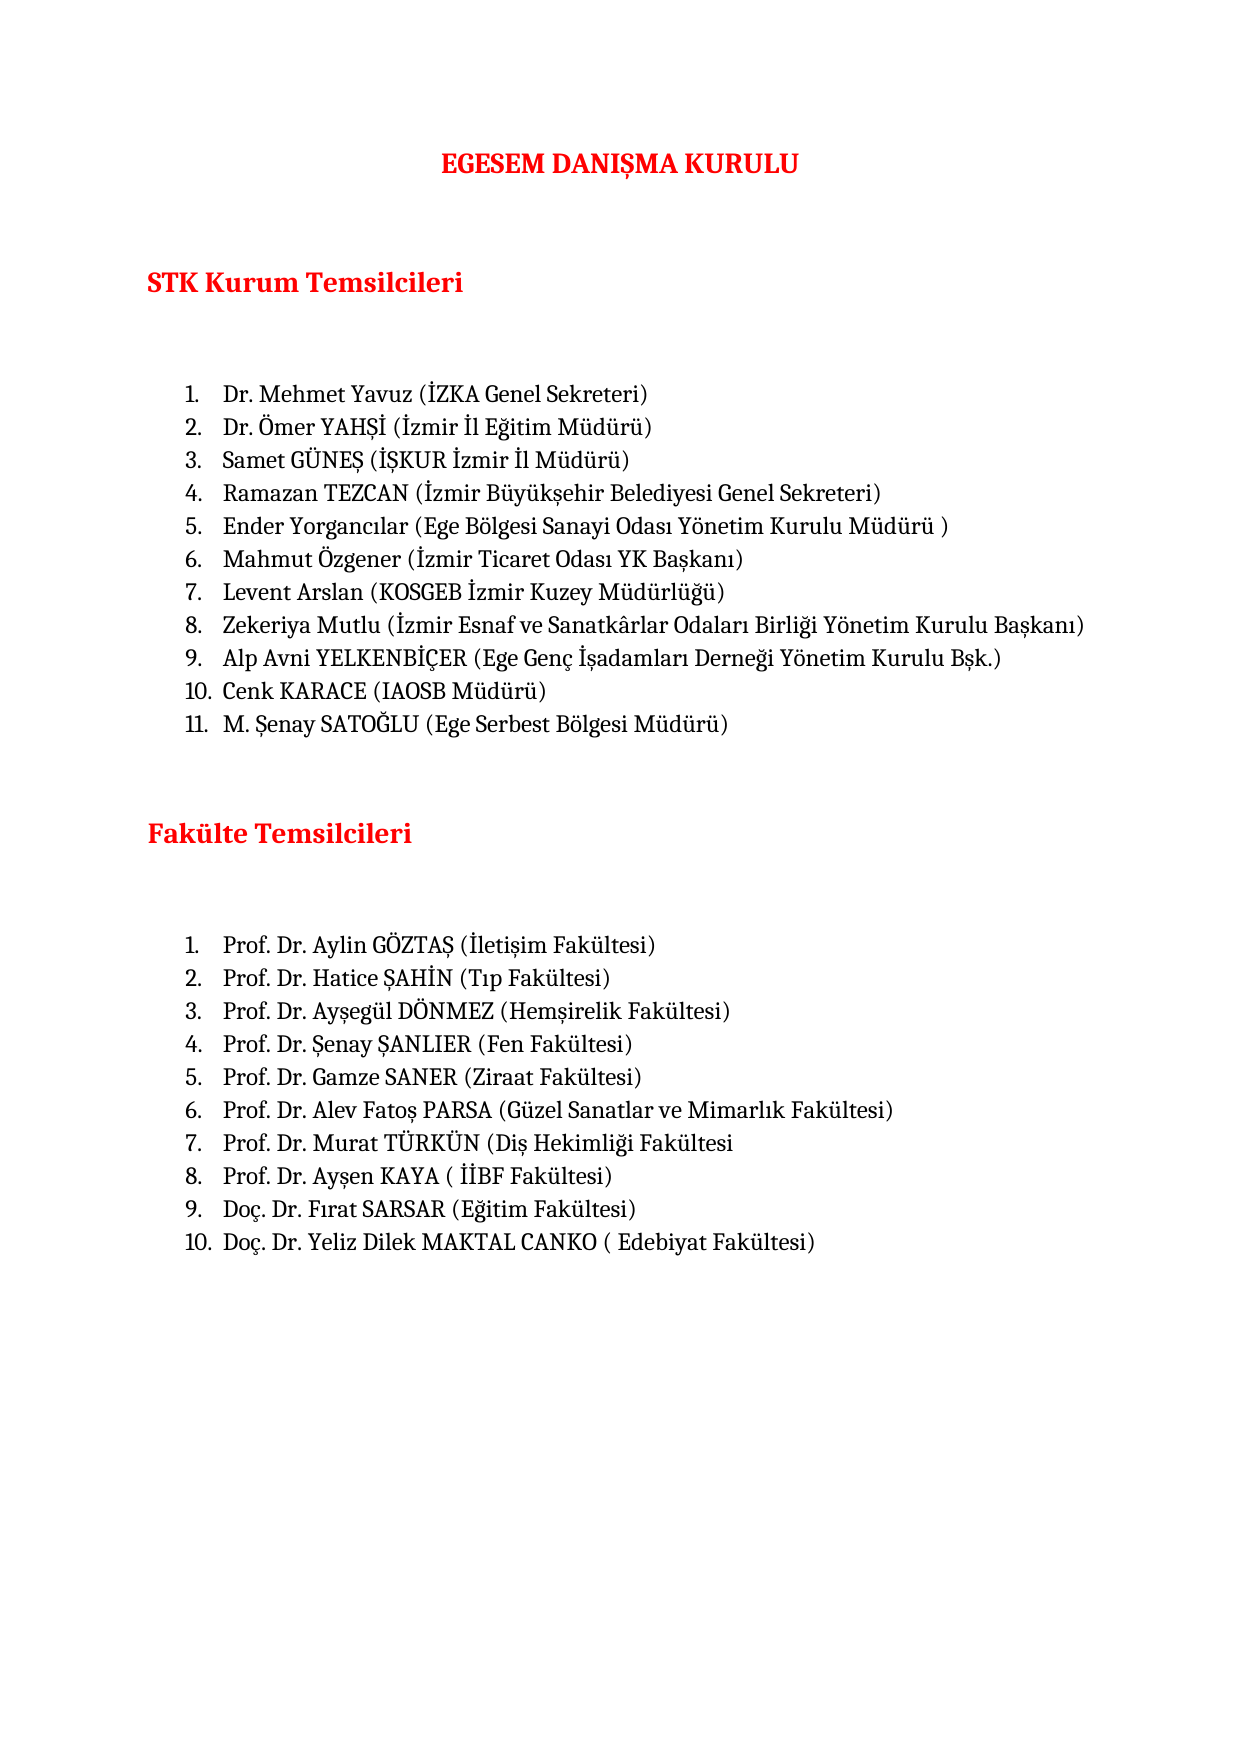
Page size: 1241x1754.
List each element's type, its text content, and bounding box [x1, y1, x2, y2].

list Levent Arslan (KOSGEB İzmir Kuzey Müdürlüğü) [185, 578, 1093, 606]
text Fakülte Temsilcileri [148, 817, 1093, 851]
list Mahmut Özgener (İzmir Ticaret Odası YK Başkanı) [185, 545, 1093, 573]
list Ender Yorgancılar (Ege Bölgesi Sanayi Odası Yönetim Kurulu Müdürü ) [185, 512, 1093, 540]
list Prof. Dr. Ayşegül DÖNMEZ (Hemşirelik Fakültesi) [185, 997, 1093, 1026]
list Prof. Dr. Aylin GÖZTAŞ (İletişim Fakültesi) [185, 931, 1093, 959]
list Dr. Mehmet Yavuz (İZKA Genel Sekreteri) [185, 379, 1093, 408]
list Doç. Dr. Yeliz Dilek MAKTAL CANKO ( Edebiyat Fakültesi) [185, 1228, 1093, 1257]
list Prof. Dr. Murat TÜRKÜN (Diş Hekimliği Fakültesi [185, 1129, 1093, 1158]
list Prof. Dr. Şenay ŞANLIER (Fen Fakültesi) [185, 1030, 1093, 1058]
list Ramazan TEZCAN (İzmir Büyükşehir Belediyesi Genel Sekreteri) [185, 479, 1093, 507]
list Prof. Dr. Hatice ŞAHİN (Tıp Fakültesi) [185, 964, 1093, 992]
list Prof. Dr. Ayşen KAYA ( İİBF Fakültesi) [185, 1162, 1093, 1191]
list Samet GÜNEŞ (İŞKUR İzmir İl Müdürü) [185, 446, 1093, 474]
list M. Şenay SATOĞLU (Ege Serbest Bölgesi Müdürü) [185, 710, 1093, 738]
list Prof. Dr. Alev Fatoş PARSA (Güzel Sanatlar ve Mimarlık Fakültesi) [185, 1096, 1093, 1124]
list Alp Avni YELKENBİÇER (Ege Genç İşadamları Derneği Yönetim Kurulu Bşk.) [185, 644, 1093, 672]
text EGESEM DANIŞMA KURULU [148, 148, 1093, 181]
list Cenk KARACE (IAOSB Müdürü) [185, 677, 1093, 706]
list Prof. Dr. Gamze SANER (Ziraat Fakültesi) [185, 1063, 1093, 1092]
text STK Kurum Temsilcileri [148, 266, 1093, 300]
list Doç. Dr. Fırat SARSAR (Eğitim Fakültesi) [185, 1195, 1093, 1224]
list Zekeriya Mutlu (İzmir Esnaf ve Sanatkârlar Odaları Birliği Yönetim Kurulu Başkanı) [185, 611, 1093, 639]
list Dr. Ömer YAHŞİ (İzmir İl Eğitim Müdürü) [185, 413, 1093, 441]
